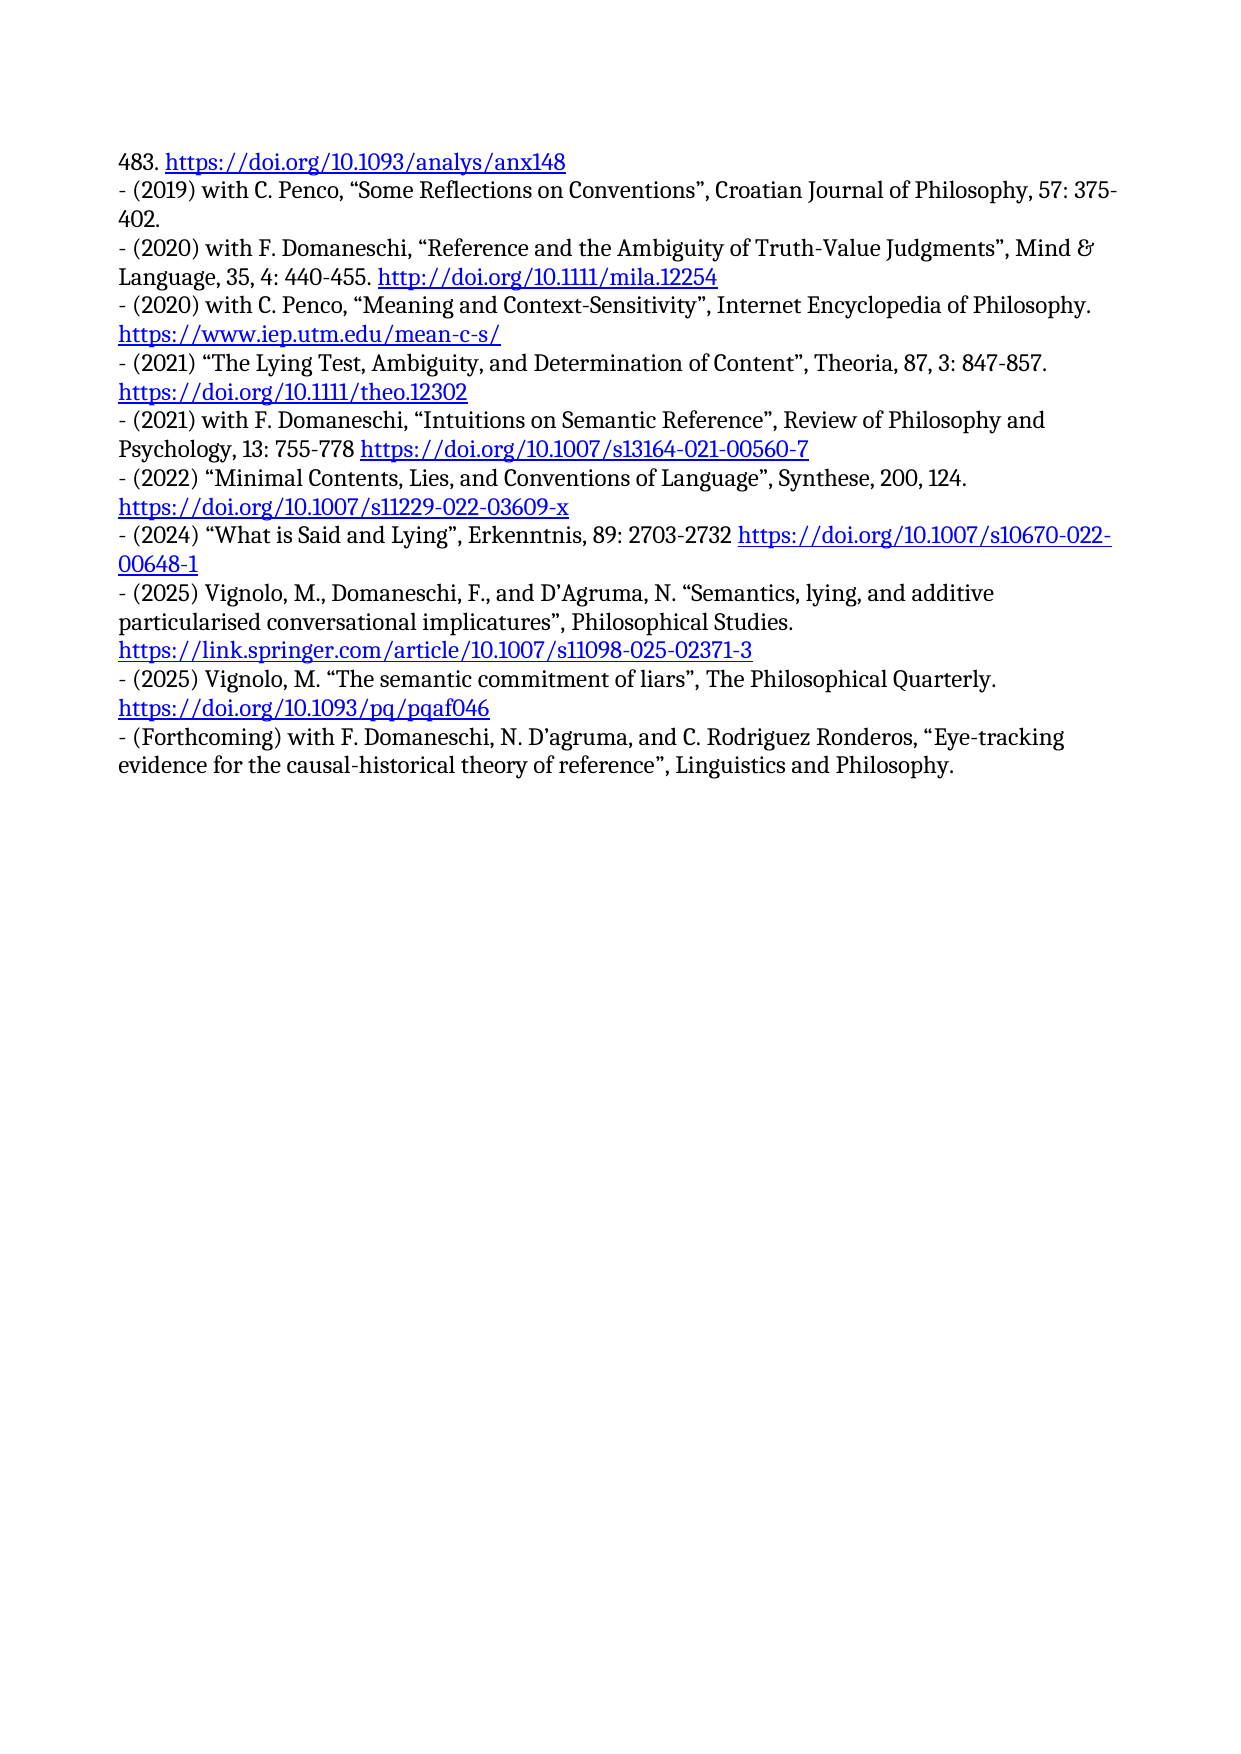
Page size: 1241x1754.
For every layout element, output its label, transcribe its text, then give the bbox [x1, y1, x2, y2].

text https://doi.org/10.1093/pq/pqaf046 [118, 694, 1122, 723]
text - (2025) Vignolo, M. “The semantic commitment of liars”, The Philosophical Quarterly. [118, 665, 1122, 694]
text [118, 148, 1122, 464]
text - (Forthcoming) with F. Domaneschi, N. D’agruma, and C. Rodriguez Ronderos, “Eye-tracking evidence for the causal-historical theory of reference”, Linguistics and Philosophy. [118, 723, 1122, 780]
text https://link.springer.com/article/10.1007/s11098-025-02371-3 [118, 636, 1122, 665]
text - (2025) Vignolo, M., Domaneschi, F., and D’Agruma, N. “Semantics, lying, and additive particularised conversational implicatures”, Philosophical Studies. [118, 579, 1122, 636]
text - (2024) “What is Said and Lying”, Erkenntnis, 89: 2703-2732 https://doi.org/10.1007/s10670-022-00648-1 [118, 521, 1122, 579]
text - (2022) “Minimal Contents, Lies, and Conventions of Language”, Synthese, 200, 124. https://doi.org/10.1007/s11229-022-03609-x [118, 464, 1122, 521]
